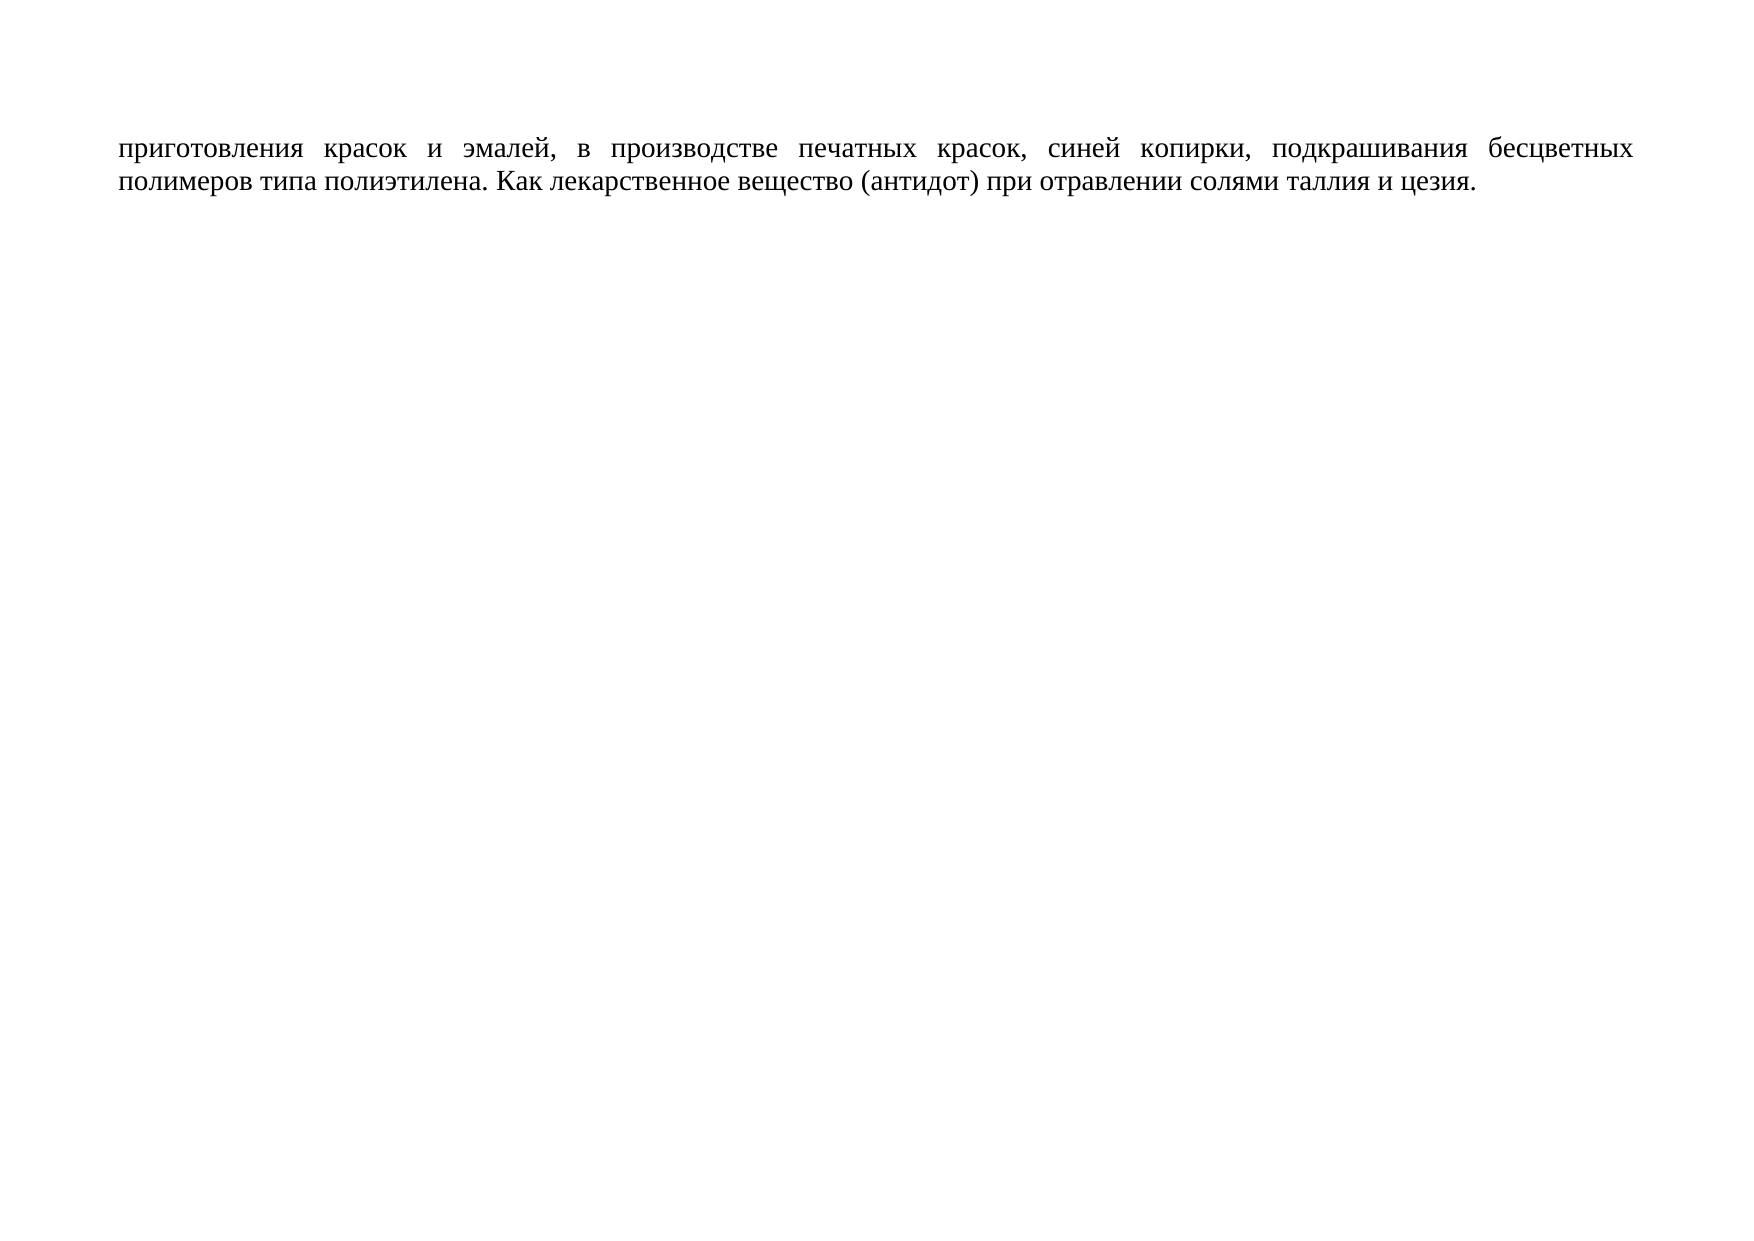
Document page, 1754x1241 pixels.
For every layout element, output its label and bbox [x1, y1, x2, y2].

text [118, 130, 1636, 197]
